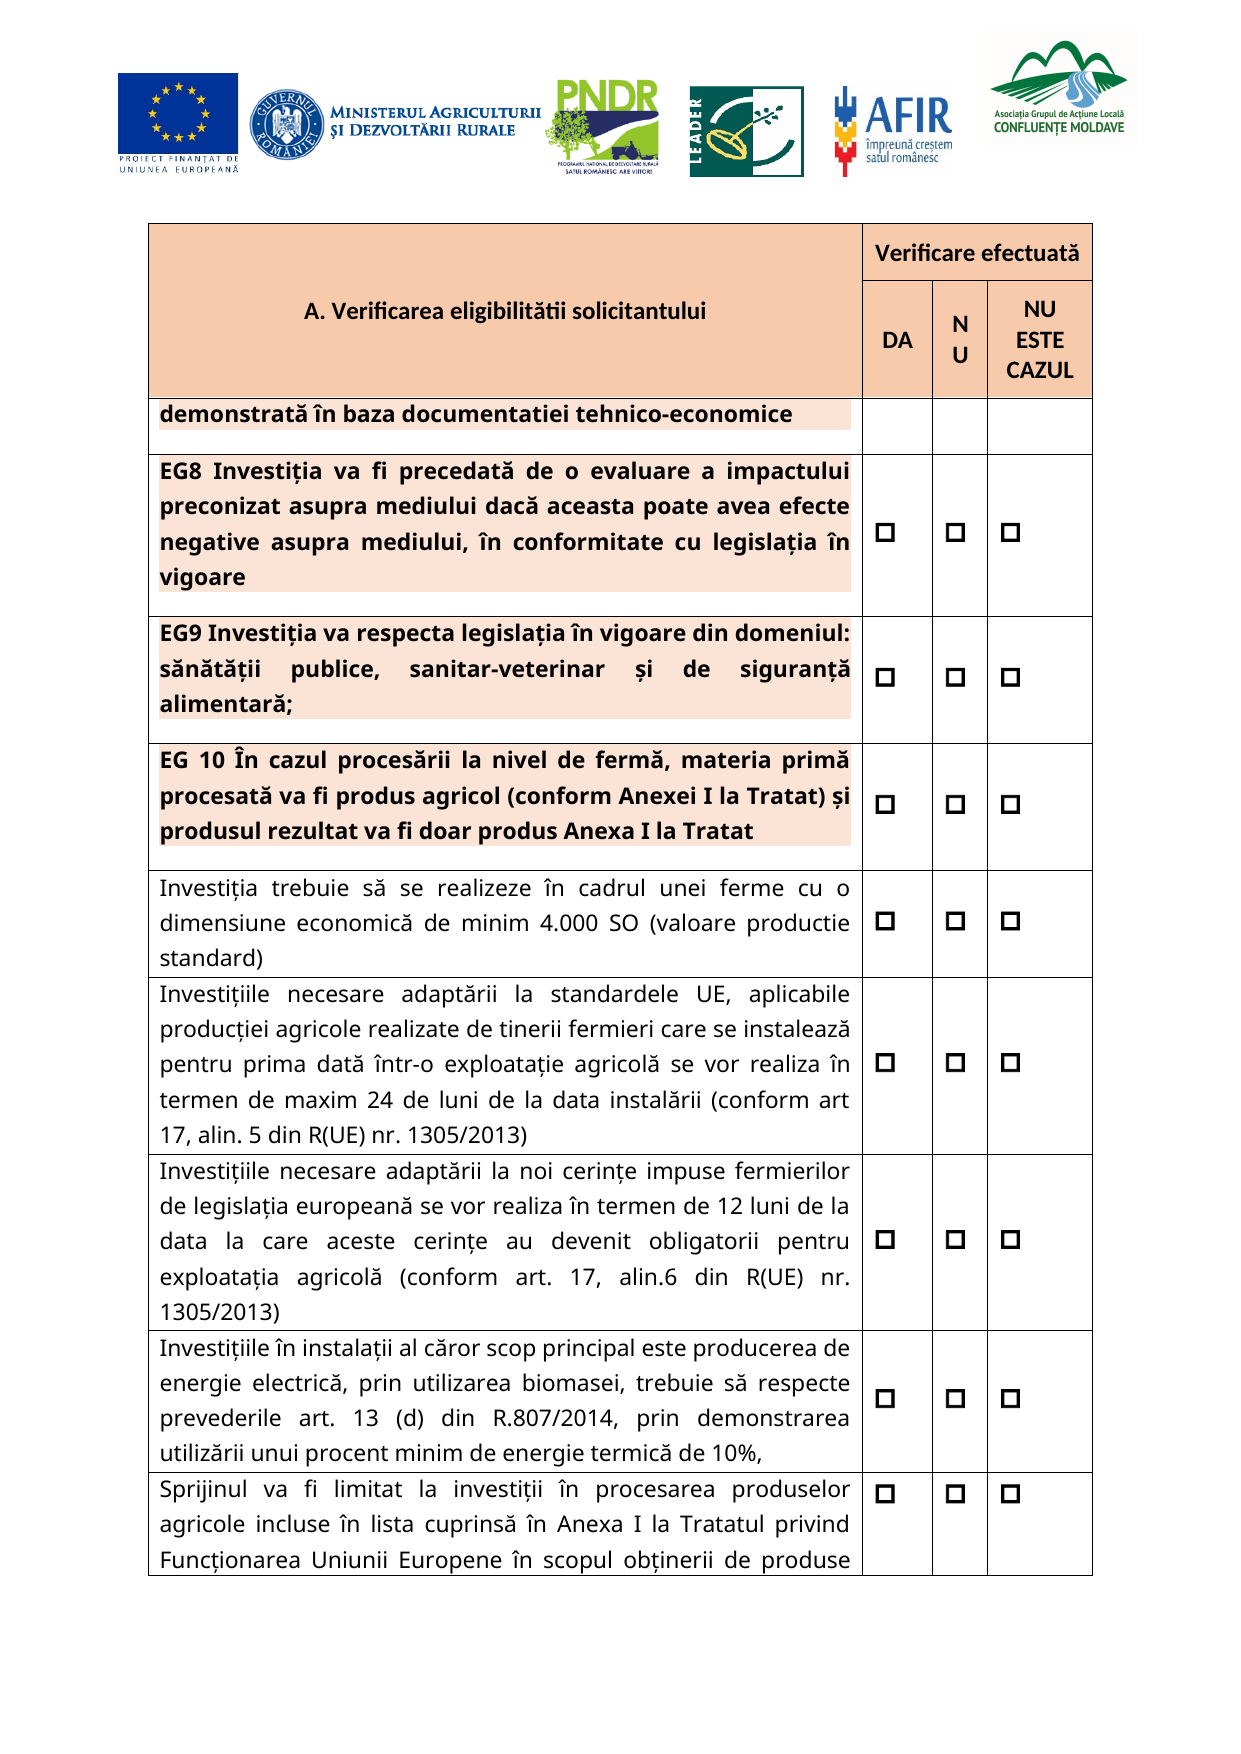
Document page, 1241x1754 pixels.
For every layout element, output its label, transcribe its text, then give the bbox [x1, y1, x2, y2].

table_cell [863, 1331, 932, 1472]
table_header Verificare efectuată [863, 224, 1092, 280]
table_cell [933, 455, 987, 616]
table_cell Investiţiile în instalaţii al căror scop principal este producerea de energie electrică, prin utilizarea biomasei, trebuie să respecte prevederile art. 13 (d) din R.807/2014, prin demonstrarea utilizării unui procent minim de energie termică de 10%, [149, 1331, 862, 1472]
table_cell EG 10 În cazul procesării la nivel de fermă, materia primă procesată va fi produs agricol (conform Anexei I la Tratat) şi produsul rezultat va fi doar produs Anexa I la Tratat [149, 744, 862, 870]
table_cell [863, 617, 932, 743]
table_cell Investiţia trebuie să se realizeze în cadrul unei ferme cu o dimensiune economică de minim 4.000 SO (valoare productie standard) [149, 871, 862, 977]
table_cell [863, 744, 932, 870]
table_cell Investiţiile necesare adaptării la standardele UE, aplicabile producţiei agricole realizate de tinerii fermieri care se instalează pentru prima dată într-o exploataţie agricolă se vor realiza în termen de maxim 24 de luni de la data instalării (conform art 17, alin. 5 din R(UE) nr. 1305/2013) [149, 978, 862, 1153]
picture [118, 73, 659, 177]
table_cell DA [863, 281, 932, 397]
table_cell [988, 617, 1092, 743]
table_cell [933, 399, 987, 454]
table_cell [933, 617, 987, 743]
table_cell [933, 1155, 987, 1330]
table_cell [933, 1331, 987, 1472]
table_cell [863, 978, 932, 1153]
table_cell [933, 978, 987, 1153]
table_cell [933, 871, 987, 977]
table_cell NU [933, 281, 987, 397]
table_cell [988, 871, 1092, 977]
table_cell [863, 399, 932, 454]
table_cell [988, 1155, 1092, 1330]
table_cell [863, 871, 932, 977]
table_cell [988, 455, 1092, 616]
table_cell [988, 1473, 1092, 1575]
table_cell [863, 1473, 932, 1575]
table_cell [863, 1155, 932, 1330]
table_cell [933, 744, 987, 870]
table_cell EG7 Viabilitatea economică a investiţiei trebuie să fie demonstrată în baza documentatiei tehnico-economice [149, 399, 862, 454]
table_cell [988, 744, 1092, 870]
table_cell [988, 399, 1092, 454]
table_cell [863, 455, 932, 616]
picture [834, 86, 952, 177]
picture [982, 31, 1139, 146]
table_cell EG9 Investiţia va respecta legislaţia în vigoare din domeniul: sănătăţii publice, sanitar-veterinar și de siguranţă alimentară; [149, 617, 862, 743]
table_cell NU ESTE CAZUL [988, 281, 1092, 397]
table_cell [988, 978, 1092, 1153]
table_cell [988, 1331, 1092, 1472]
table_cell [933, 1473, 987, 1575]
picture [689, 86, 804, 177]
table_header A. Verificarea eligibilitătii solicitantului [149, 224, 862, 397]
table_cell Investiţiile necesare adaptării la noi cerinţe impuse fermierilor de legislaţia europeană se vor realiza în termen de 12 luni de la data la care aceste cerinţe au devenit obligatorii pentru exploataţia agricolă (conform art. 17, alin.6 din R(UE) nr. 1305/2013) [149, 1155, 862, 1330]
table_cell EG8 Investiţia va fi precedată de o evaluare a impactului preconizat asupra mediului dacă aceasta poate avea efecte negative asupra mediului, în conformitate cu legislaţia în vigoare [149, 455, 862, 616]
